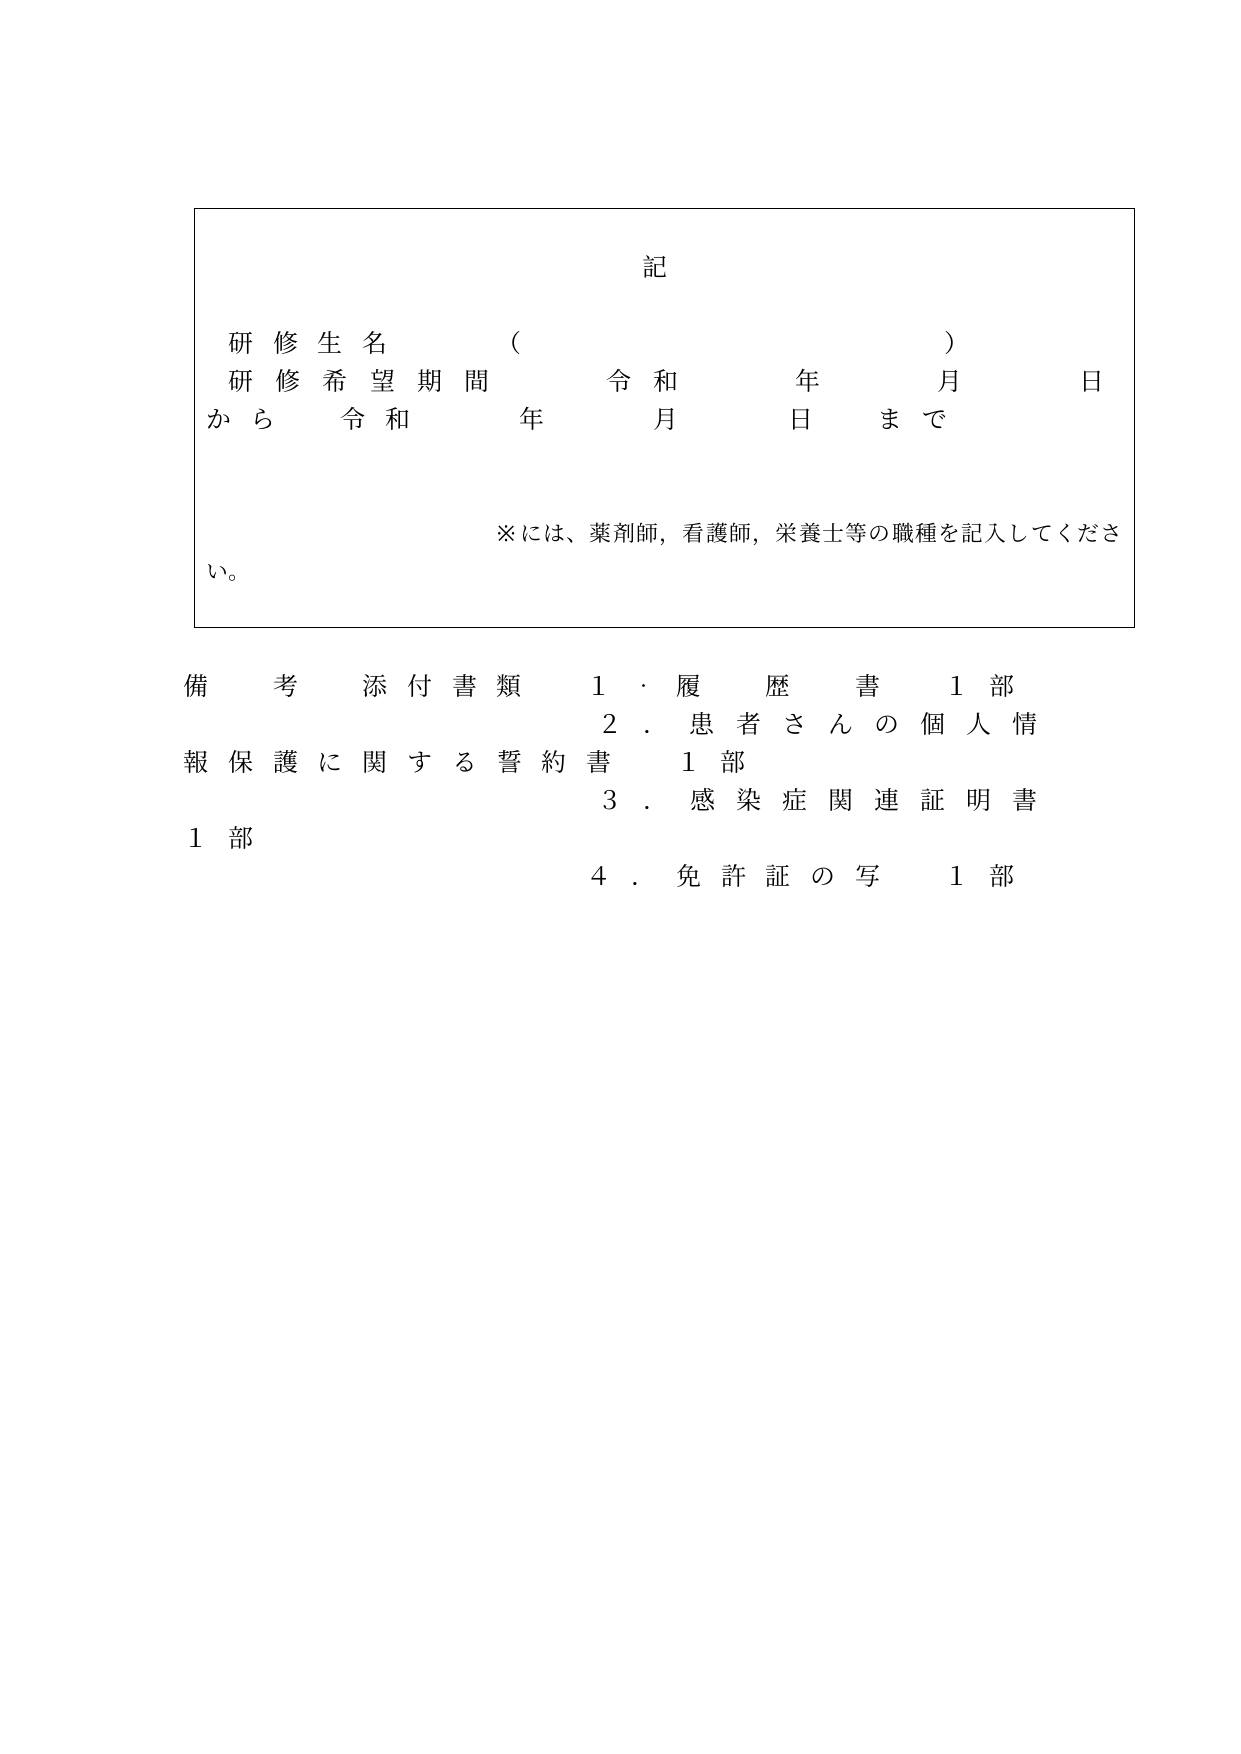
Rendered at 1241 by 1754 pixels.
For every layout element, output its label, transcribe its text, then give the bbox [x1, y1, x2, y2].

text ４．免許証の写 １部 [183, 856, 1057, 894]
text ３．感染症関連証明書 １部 [183, 780, 1057, 856]
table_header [195, 209, 1134, 627]
text ２．患者さんの個人情報保護に関する誓約書 １部 [183, 704, 1057, 780]
text 備 考 添付書類 １．履 歴 書 １部 [183, 666, 1057, 704]
